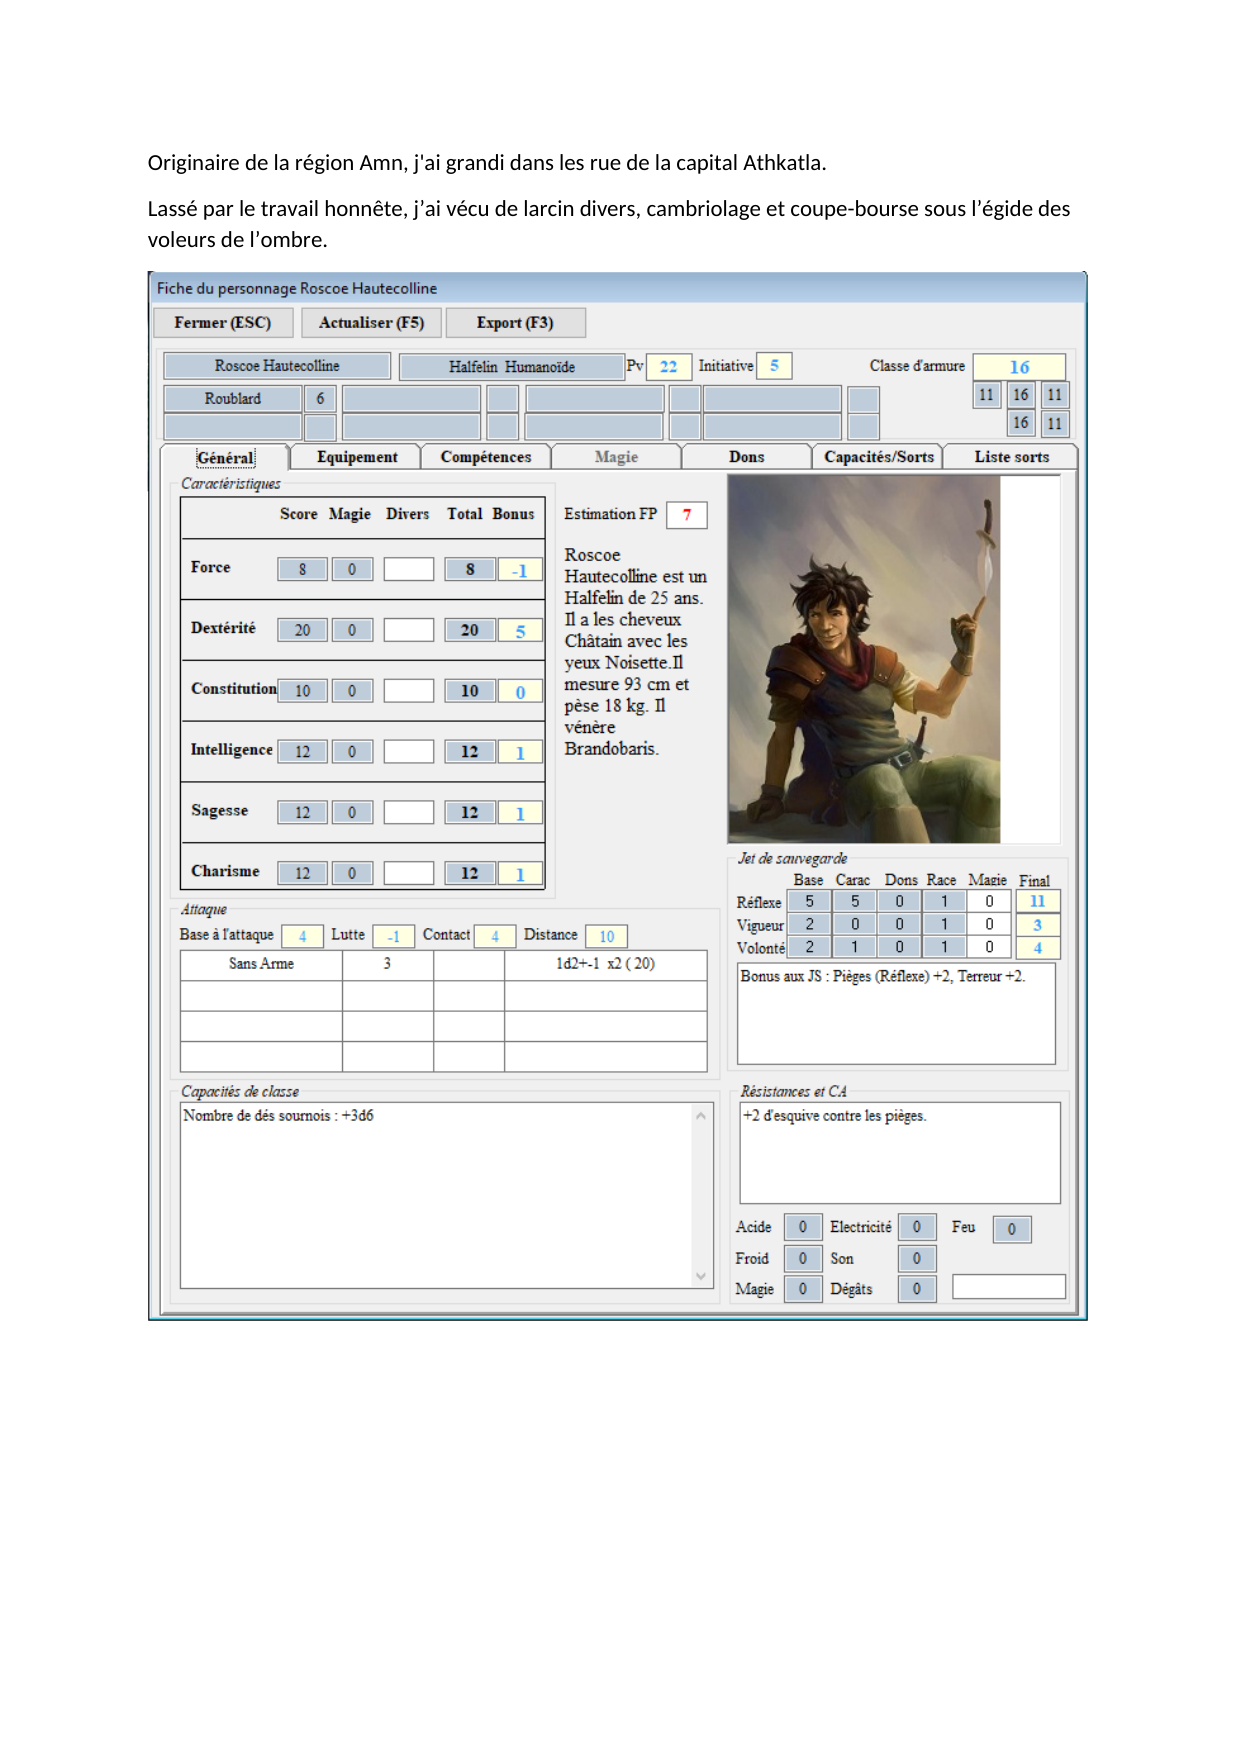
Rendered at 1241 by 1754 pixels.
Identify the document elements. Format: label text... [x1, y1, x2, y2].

text Originaire de la région Amn, j'ai grandi dans les rue de la capital Athkatla. [148, 148, 1093, 176]
picture [147, 271, 1093, 1326]
text Lassé par le travail honnête, j’ai vécu de larcin divers, cambriolage et coupe-bourse sous l’égide des voleurs de l’ombre. [148, 194, 1093, 253]
